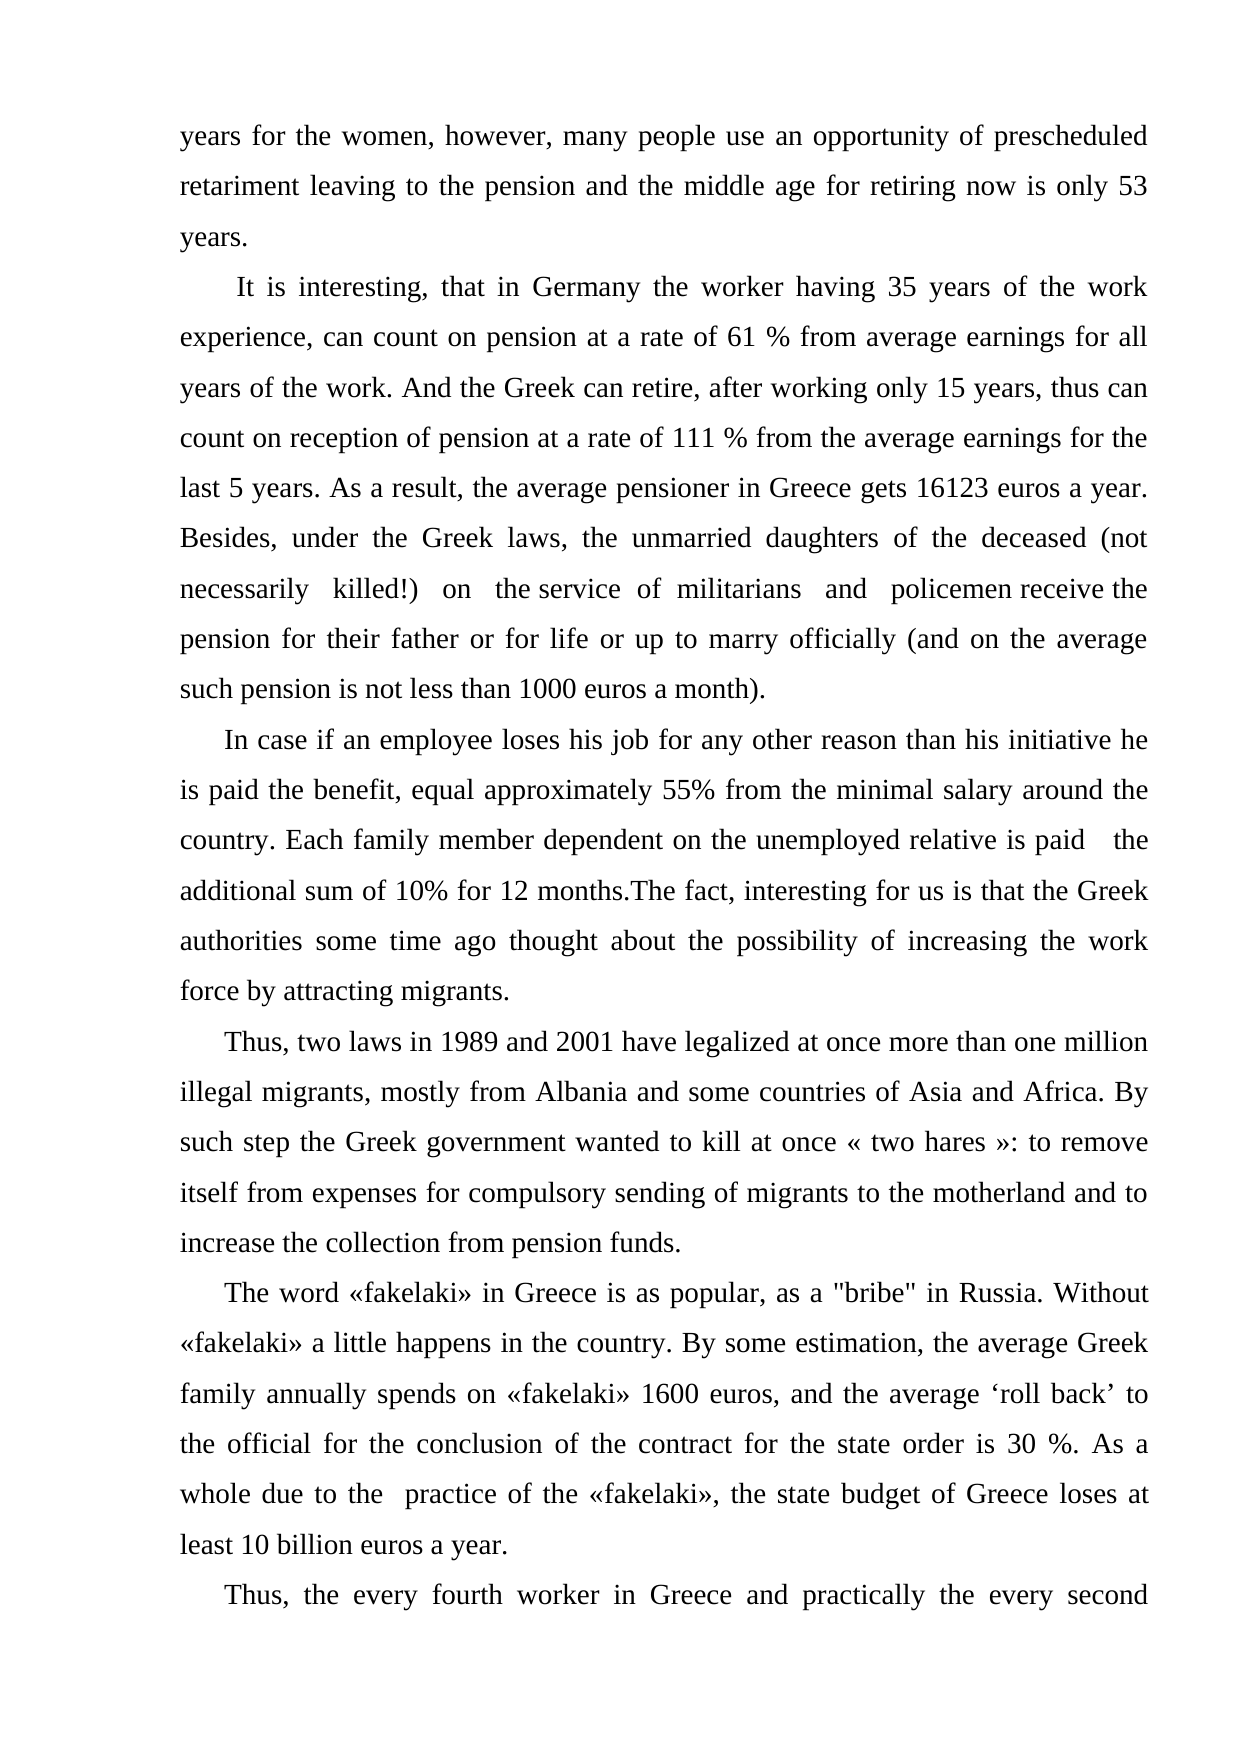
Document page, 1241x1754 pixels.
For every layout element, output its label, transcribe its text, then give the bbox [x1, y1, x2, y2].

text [179, 1577, 1149, 1611]
text The word «fakelaki» in Greece is as popular, as a "bribe" in Russia. Without «fakelaki» a little happens in the country. By some estimation, the average Greek family annually spends on «fakelaki» 1600 euros, and the average ‘roll back’ to the official for the conclusion of the contract for the state order is 30 %. As a whole due to the practice of the «fakelaki», the state budget of Greece loses at least 10 billion euros a year. [179, 1275, 1149, 1560]
text In case if an employee loses his job for any other reason than his initiative he is paid the benefit, equal approximately 55% from the minimal salary around the country. Each family member dependent on the unemployed relative is paid the additional sum of 10% for 12 months.The fact, interesting for us is that the Greek authorities some time ago thought about the possibility of increasing the work force by attracting migrants. [179, 722, 1149, 1007]
text It is interesting, that in Germany the worker having 35 years of the work experience, can count on pension at a rate of 61 % from average earnings for all years of the work. And the Greek can retire, after working only 15 years, thus can count on reception of pension at a rate of 111 % from the average earnings for the last 5 years. As a result, the average pensioner in Greece gets 16123 euros a year. Besides, under the Greek laws, the unmarried daughters of the deceased (not necessarily killed!) on the service of militarians and policemen receive the pension for their father or for life or up to marry officially (and on the average such pension is not less than 1000 euros a month). [179, 269, 1149, 705]
text Thus, two laws in 1989 and 2001 have legalized at once more than one million illegal migrants, mostly from Albania and some countries of Asia and Africa. By such step the Greek government wanted to kill at once « two hares »: to remove itself from expenses for compulsory sending of migrants to the motherland and to increase the collection from pension funds. [179, 1024, 1149, 1258]
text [179, 118, 1149, 252]
